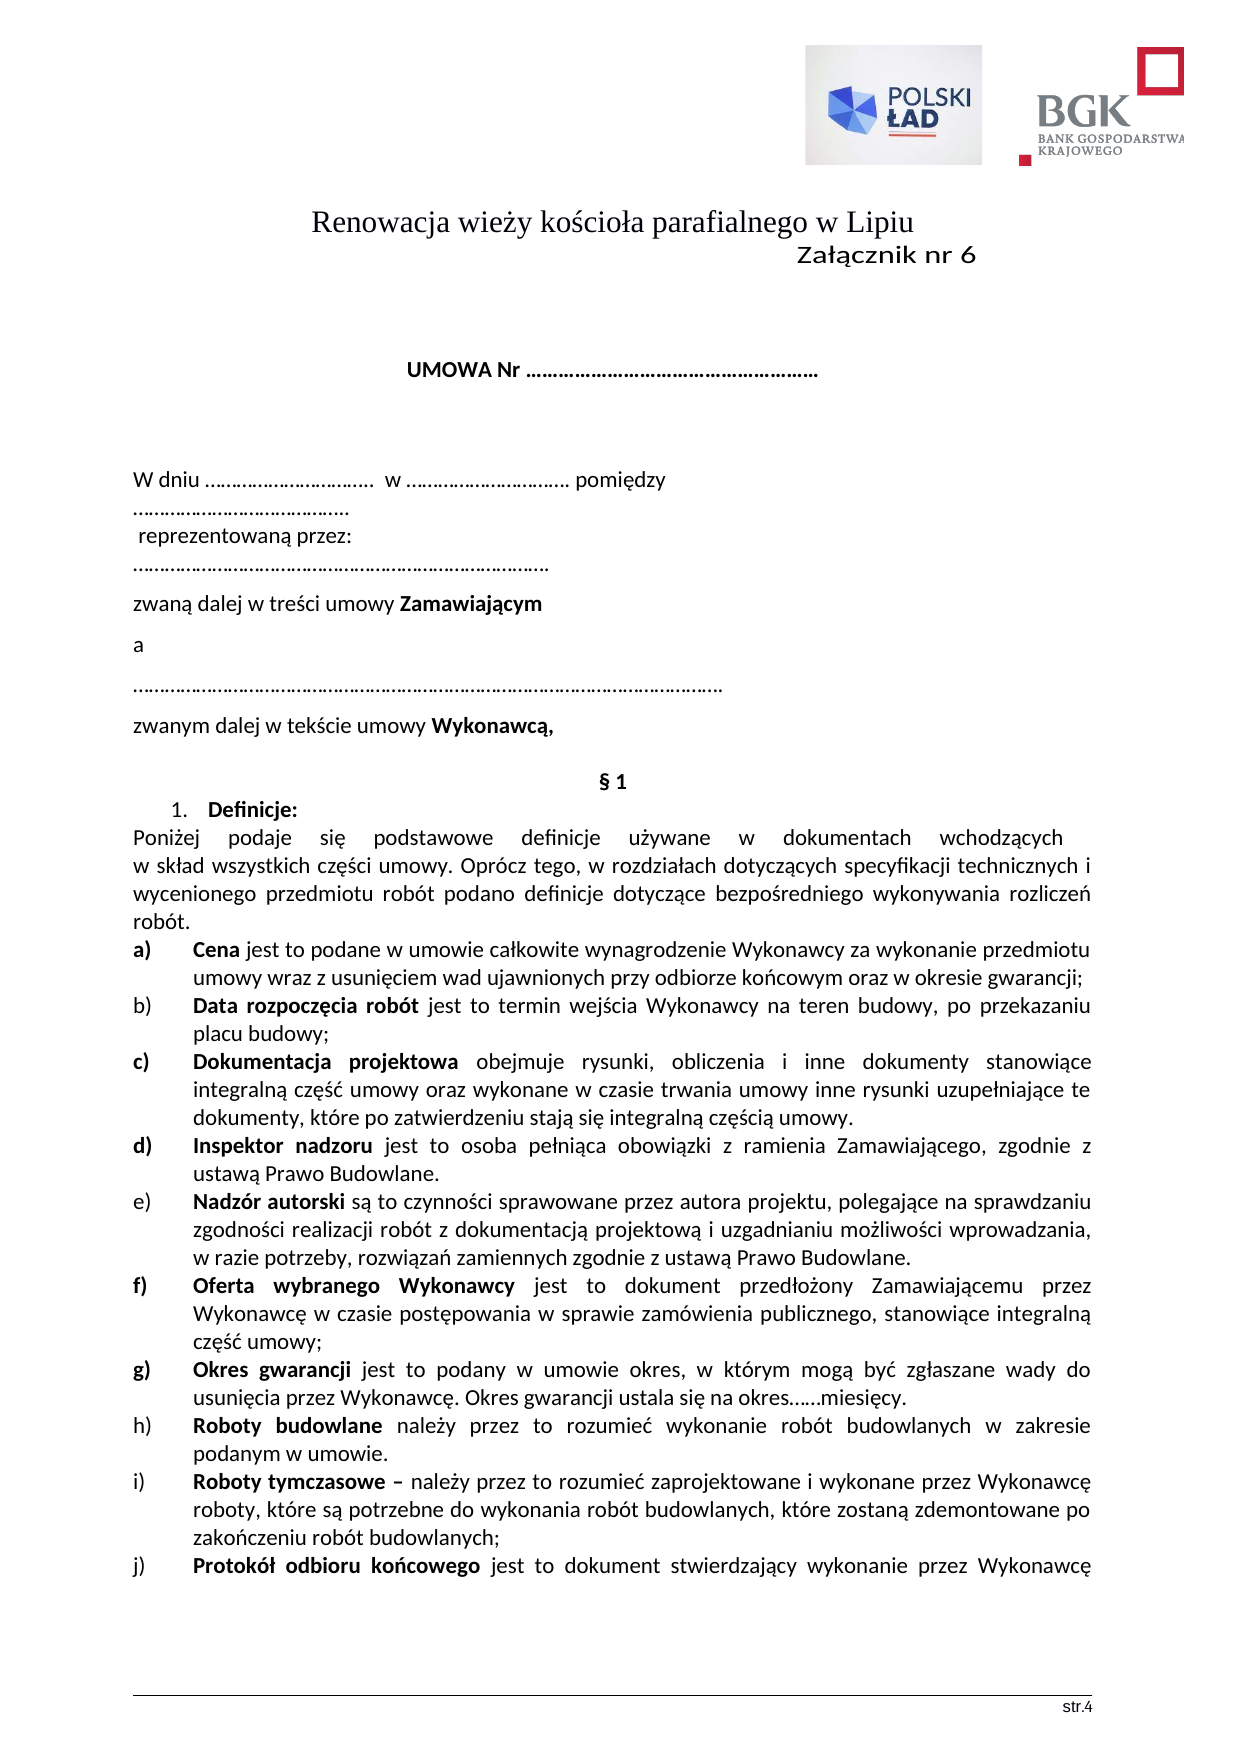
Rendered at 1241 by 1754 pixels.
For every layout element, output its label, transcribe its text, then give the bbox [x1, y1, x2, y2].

text ……………………………………………………………………. [133, 549, 1092, 577]
text zwaną dalej w treści umowy Zamawiającym [133, 589, 1092, 617]
list Data rozpoczęcia robót jest to termin wejścia Wykonawcy na teren budowy, po przekazaniu placu budowy; [133, 991, 1092, 1047]
list Nadzór autorski są to czynności sprawowane przez autora projektu, polegające na sprawdzaniu zgodności realizacji robót z dokumentacją projektową i uzgadnianiu możliwości wprowadzania, w razie potrzeby, rozwiązań zamiennych zgodnie z ustawą Prawo Budowlane. [133, 1187, 1092, 1271]
list Oferta wybranego Wykonawcy jest to dokument przedłożony Zamawiającemu przez Wykonawcę w czasie postępowania w sprawie zamówienia publicznego, stanowiące integralną część umowy; [133, 1271, 1092, 1355]
text W dniu ………………………….. w …………………………. pomiędzy [133, 465, 1092, 493]
text a [133, 630, 1092, 658]
list Okres gwarancji jest to podany w umowie okres, w którym mogą być zgłaszane wady do usunięcia przez Wykonawcę. Okres gwarancji ustala się na okres……miesięcy. [133, 1355, 1092, 1411]
text Poniżej podaje się podstawowe definicje używane w dokumentach wchodzących w skład wszystkich części umowy. Oprócz tego, w rozdziałach dotyczących specyfikacji technicznych i wycenionego przedmiotu robót podano definicje dotyczące bezpośredniego wykonywania rozliczeń robót. [133, 823, 1092, 935]
list Definicje: [170, 795, 1092, 823]
picture [805, 45, 983, 165]
list Dokumentacja projektowa obejmuje rysunki, obliczenia i inne dokumenty stanowiące integralną część umowy oraz wykonane w czasie trwania umowy inne rysunki uzupełniające te dokumenty, które po zatwierdzeniu stają się integralną częścią umowy. [133, 1047, 1092, 1131]
picture [1019, 47, 1184, 166]
text § 1 [133, 767, 1092, 795]
list Cena jest to podane w umowie całkowite wynagrodzenie Wykonawcy za wykonanie przedmiotu umowy wraz z usunięciem wad ujawnionych przy odbiorze końcowym oraz w okresie gwarancji; [133, 935, 1092, 991]
list Roboty tymczasowe – należy przez to rozumieć zaprojektowane i wykonane przez Wykonawcę roboty, które są potrzebne do wykonania robót budowlanych, które zostaną zdemontowane po zakończeniu robót budowlanych; [133, 1467, 1092, 1551]
text reprezentowaną przez: [133, 521, 1092, 549]
text Załącznik nr 6 [723, 239, 1092, 270]
list Inspektor nadzoru jest to osoba pełniąca obowiązki z ramienia Zamawiającego, zgodnie z ustawą Prawo Budowlane. [133, 1131, 1092, 1187]
text UMOWA Nr ……………………………………………… [133, 356, 1092, 384]
text ………………………………….. [133, 493, 1092, 521]
list Roboty budowlane należy przez to rozumieć wykonanie robót budowlanych w zakresie podanym w umowie. [133, 1411, 1092, 1467]
text zwanym dalej w tekście umowy Wykonawcą, [133, 711, 1092, 739]
text …………………………………………………………………………………………………. [133, 670, 1092, 698]
